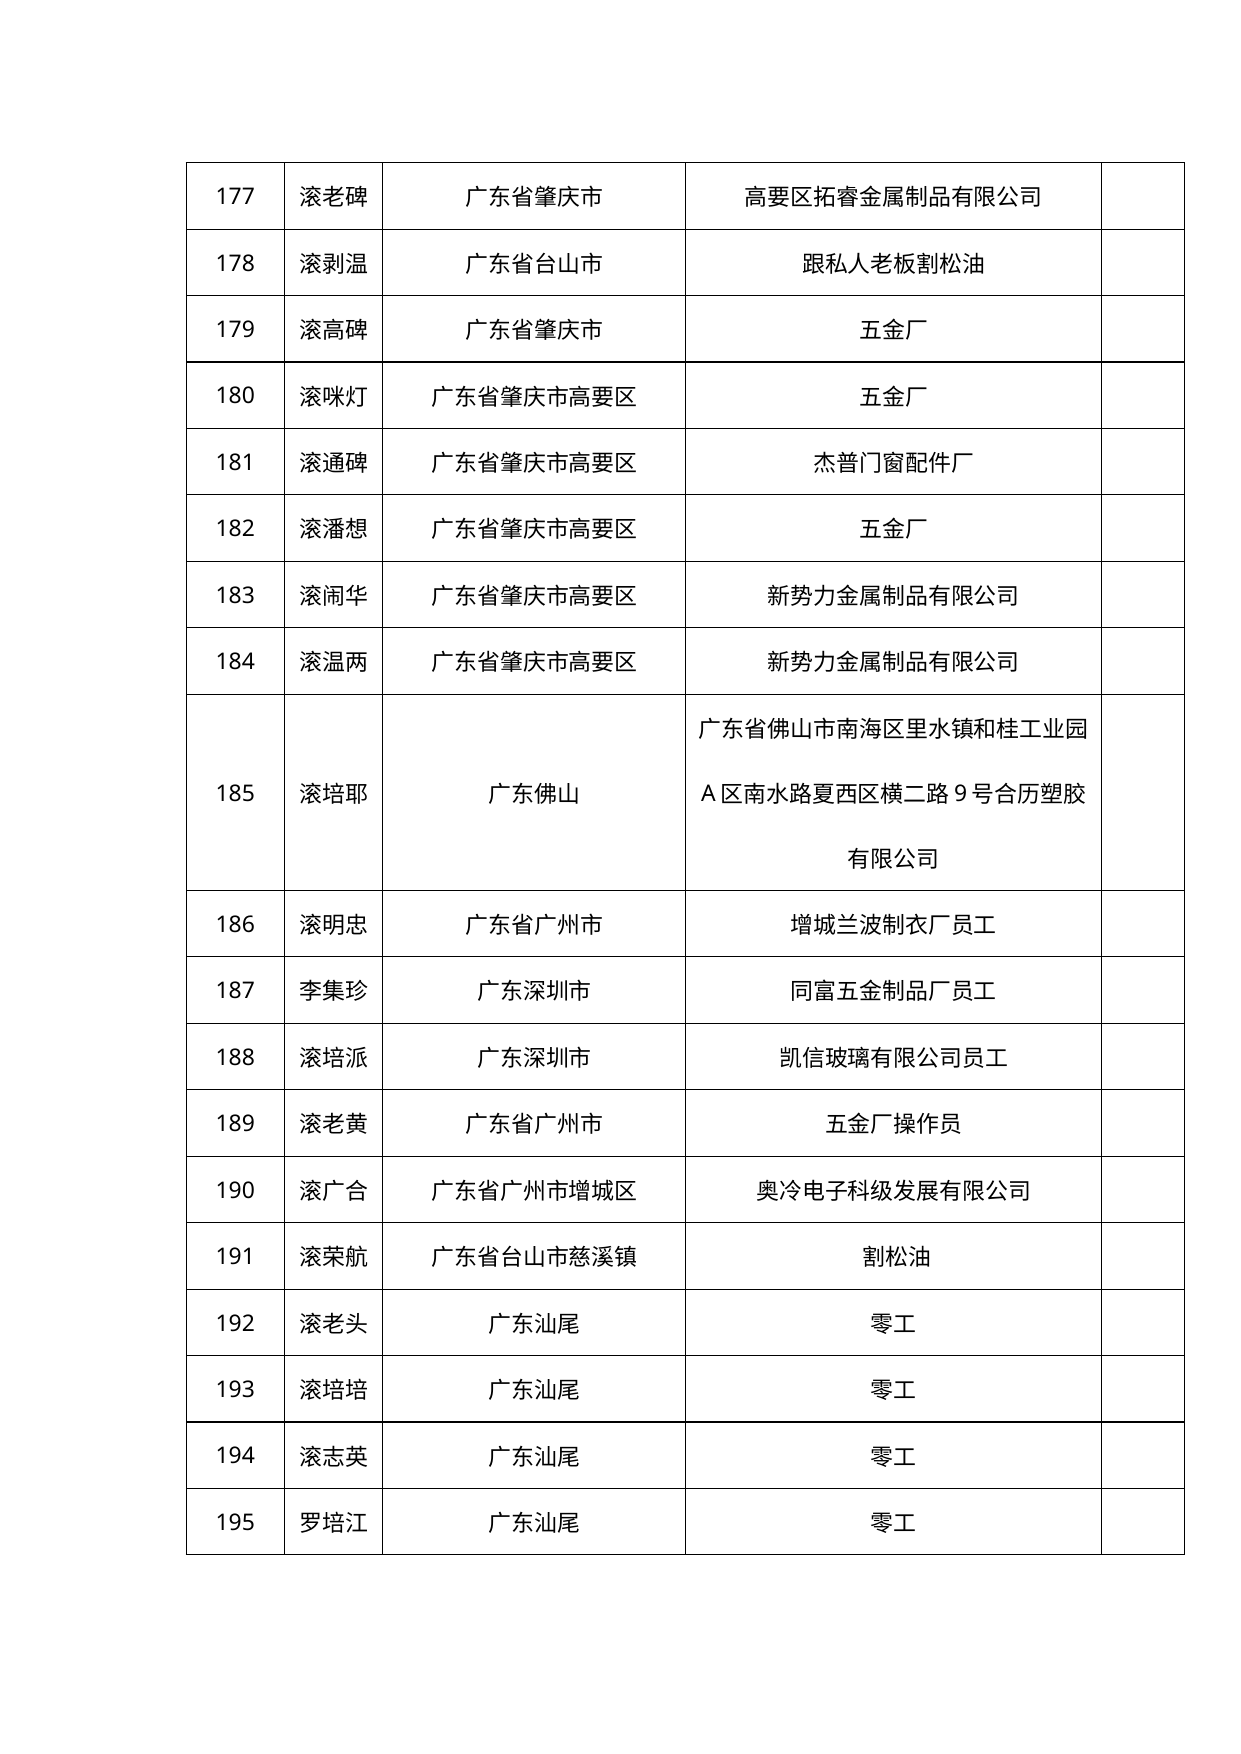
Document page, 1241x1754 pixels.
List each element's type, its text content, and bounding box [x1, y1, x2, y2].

table_cell [1102, 429, 1184, 494]
table_cell 高要区拓睿金属制品有限公司 [686, 163, 1101, 228]
table_cell 滚通碑 [285, 429, 382, 494]
table_cell 广东佛山 [383, 695, 685, 890]
table_cell 奥冷电子科级发展有限公司 [686, 1157, 1101, 1222]
table_cell 广东省肇庆市高要区 [383, 628, 685, 694]
table_cell 五金厂 [686, 296, 1101, 361]
table_cell [1102, 628, 1184, 694]
table_cell 滚高碑 [285, 296, 382, 361]
table_cell 罗培江 [285, 1489, 382, 1554]
table_cell 186 [187, 891, 284, 956]
table_cell [1102, 562, 1184, 627]
table_cell 广东省佛山市南海区里水镇和桂工业园A区南水路夏西区横二路9号合历塑胶有限公司 [686, 695, 1101, 890]
table_cell 滚培耶 [285, 695, 382, 890]
table_cell 滚咪灯 [285, 363, 382, 428]
table_cell 滚广合 [285, 1157, 382, 1222]
table_cell 滚明忠 [285, 891, 382, 956]
table_cell [1102, 1356, 1184, 1421]
table_cell 185 [187, 695, 284, 890]
table_cell 滚老黄 [285, 1090, 382, 1156]
table_cell 五金厂 [686, 363, 1101, 428]
table_cell 190 [187, 1157, 284, 1222]
table_cell 凯信玻璃有限公司员工 [686, 1024, 1101, 1089]
table_cell 五金厂操作员 [686, 1090, 1101, 1156]
table_cell 广东省肇庆市高要区 [383, 562, 685, 627]
table_cell 182 [187, 495, 284, 561]
table_cell 183 [187, 562, 284, 627]
table_cell 割松油 [686, 1223, 1101, 1288]
table_cell [1102, 1157, 1184, 1222]
table_cell 滚潘想 [285, 495, 382, 561]
table_cell 滚志英 [285, 1423, 382, 1488]
table_cell 滚剥温 [285, 230, 382, 295]
table_cell [1102, 695, 1184, 890]
table_cell 180 [187, 363, 284, 428]
table_cell [1102, 1090, 1184, 1156]
table_cell [1102, 1423, 1184, 1488]
table_cell 同富五金制品厂员工 [686, 957, 1101, 1023]
table_cell 滚荣航 [285, 1223, 382, 1288]
table_cell 195 [187, 1489, 284, 1554]
table_cell [1102, 957, 1184, 1023]
table_cell 广东省广州市 [383, 1090, 685, 1156]
table_cell 广东省肇庆市高要区 [383, 429, 685, 494]
table_cell 零工 [686, 1489, 1101, 1554]
table_cell 滚老碑 [285, 163, 382, 228]
table_cell 广东省广州市增城区 [383, 1157, 685, 1222]
table_cell 178 [187, 230, 284, 295]
table_cell 李集珍 [285, 957, 382, 1023]
table_cell [1102, 1024, 1184, 1089]
table_cell 增城兰波制衣厂员工 [686, 891, 1101, 956]
table_cell 广东省肇庆市高要区 [383, 495, 685, 561]
table_cell [1102, 1223, 1184, 1288]
table_cell 杰普门窗配件厂 [686, 429, 1101, 494]
table_cell 181 [187, 429, 284, 494]
table_cell 187 [187, 957, 284, 1023]
table_cell 五金厂 [686, 495, 1101, 561]
table_cell 广东省肇庆市 [383, 296, 685, 361]
table_cell 广东深圳市 [383, 1024, 685, 1089]
table_cell 191 [187, 1223, 284, 1288]
table_cell 179 [187, 296, 284, 361]
table_cell 广东汕尾 [383, 1489, 685, 1554]
table_cell 189 [187, 1090, 284, 1156]
table_cell [1102, 1290, 1184, 1355]
table_cell 广东省肇庆市 [383, 163, 685, 228]
table_cell [1102, 495, 1184, 561]
table_cell 新势力金属制品有限公司 [686, 562, 1101, 627]
table_cell [1102, 1489, 1184, 1554]
table_cell 跟私人老板割松油 [686, 230, 1101, 295]
table_cell 广东汕尾 [383, 1423, 685, 1488]
table_cell 194 [187, 1423, 284, 1488]
table_cell 滚闹华 [285, 562, 382, 627]
table_cell 滚培培 [285, 1356, 382, 1421]
table_cell 177 [187, 163, 284, 228]
table_cell 新势力金属制品有限公司 [686, 628, 1101, 694]
table_cell [1102, 163, 1184, 228]
table_cell 192 [187, 1290, 284, 1355]
table_cell 188 [187, 1024, 284, 1089]
table_cell 广东深圳市 [383, 957, 685, 1023]
table_cell 零工 [686, 1290, 1101, 1355]
table_cell 广东省广州市 [383, 891, 685, 956]
table_cell 广东汕尾 [383, 1290, 685, 1355]
table_cell 零工 [686, 1423, 1101, 1488]
table_cell [1102, 296, 1184, 361]
table_cell 零工 [686, 1356, 1101, 1421]
table_cell 滚老头 [285, 1290, 382, 1355]
table_cell 广东省肇庆市高要区 [383, 363, 685, 428]
table_cell 广东省台山市 [383, 230, 685, 295]
table_cell 广东汕尾 [383, 1356, 685, 1421]
table_cell 滚温两 [285, 628, 382, 694]
table_cell 193 [187, 1356, 284, 1421]
table_cell [1102, 891, 1184, 956]
table_cell 滚培派 [285, 1024, 382, 1089]
table_cell 184 [187, 628, 284, 694]
table_cell [1102, 363, 1184, 428]
table_cell 广东省台山市慈溪镇 [383, 1223, 685, 1288]
table_cell [1102, 230, 1184, 295]
